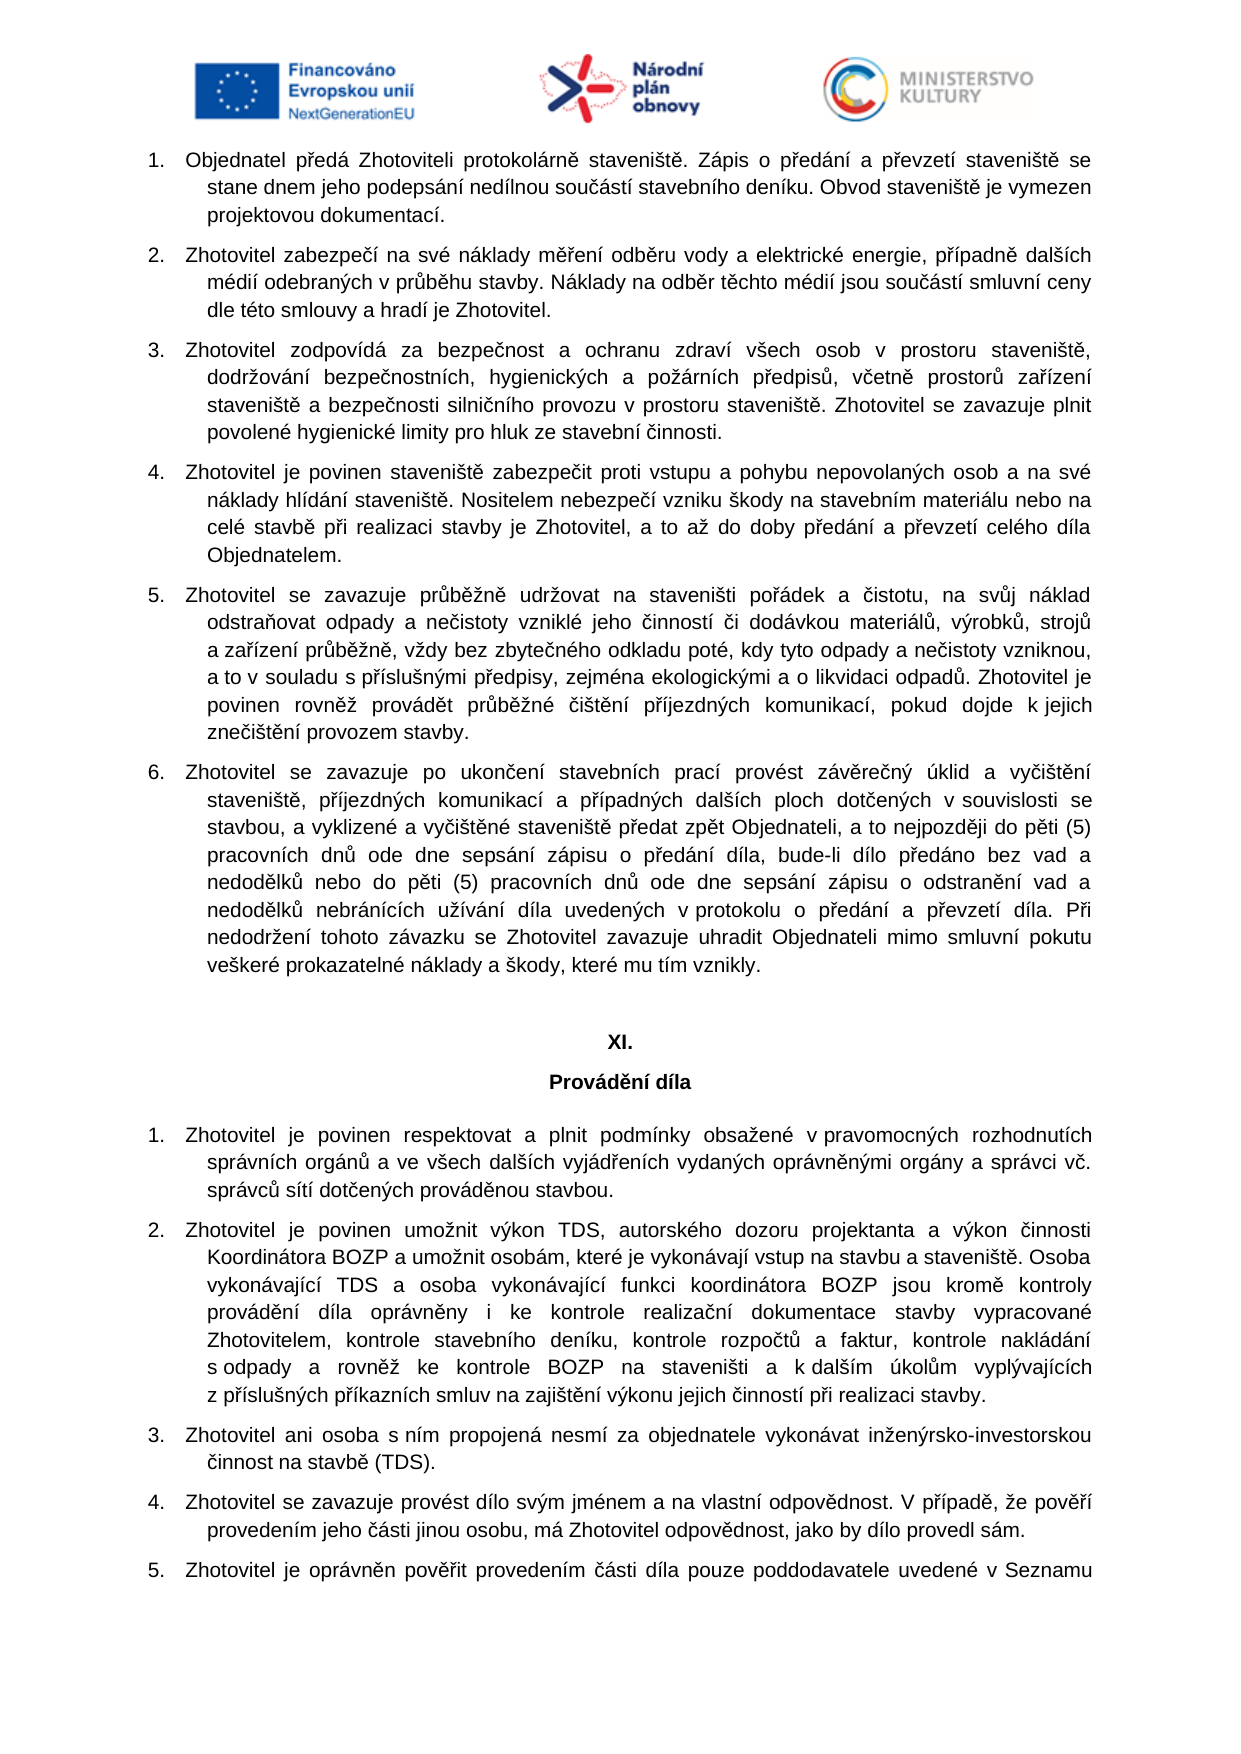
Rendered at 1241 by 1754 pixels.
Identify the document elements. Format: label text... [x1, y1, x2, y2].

list Zhotovitel se zavazuje průběžně udržovat na staveništi pořádek a čistotu, na svůj náklad odstraňovat odpady a nečistoty vzniklé jeho činností či dodávkou materiálů, výrobků, strojů a zařízení průběžně, vždy bez zbytečného odkladu poté, kdy tyto odpady a nečistoty vzniknou, a to v souladu s příslušnými předpisy, zejména ekologickými a o likvidaci odpadů. Zhotovitel je povinen rovněž provádět průběžné čištění příjezdných komunikací, pokud dojde k jejich znečištění provozem stavby. [148, 583, 1092, 744]
text Provádění díla [148, 1070, 1092, 1094]
list Zhotovitel ani osoba s ním propojená nesmí za objednatele vykonávat inženýrsko-investorskou činnost na stavbě (TDS). [148, 1423, 1092, 1474]
list Zhotovitel je povinen staveniště zabezpečit proti vstupu a pohybu nepovolaných osob a na své náklady hlídání staveniště. Nositelem nebezpečí vzniku škody na stavebním materiálu nebo na celé stavbě při realizaci stavby je Zhotovitel, a to až do doby předání a převzetí celého díla Objednatelem. [148, 460, 1092, 567]
list Zhotovitel je povinen respektovat a plnit podmínky obsažené v pravomocných rozhodnutích správních orgánů a ve všech dalších vyjádřeních vydaných oprávněnými orgány a správci vč. správců sítí dotčených prováděnou stavbou. [148, 1123, 1092, 1202]
list Zhotovitel se zavazuje provést dílo svým jménem a na vlastní odpovědnost. V případě, že pověří provedením jeho části jinou osobu, má Zhotovitel odpovědnost, jako by dílo provedl sám. [148, 1490, 1092, 1542]
list Zhotovitel je povinen umožnit výkon TDS, autorského dozoru projektanta a výkon činnosti Koordinátora BOZP a umožnit osobám, které je vykonávají vstup na stavbu a staveniště. Osoba vykonávající TDS a osoba vykonávající funkci koordinátora BOZP jsou kromě kontroly provádění díla oprávněny i ke kontrole realizační dokumentace stavby vypracované Zhotovitelem, kontrole stavebního deníku, kontrole rozpočtů a faktur, kontrole nakládání s odpady a rovněž ke kontrole BOZP na staveništi a k dalším úkolům vyplývajících z příslušných příkazních smluv na zajištění výkonu jejich činností při realizaci stavby. [148, 1218, 1092, 1407]
text XI. [148, 1030, 1092, 1054]
list Zhotovitel zodpovídá za bezpečnost a ochranu zdraví všech osob v prostoru staveniště, dodržování bezpečnostních, hygienických a požárních předpisů, včetně prostorů zařízení staveniště a bezpečnosti silničního provozu v prostoru staveniště. Zhotovitel se zavazuje plnit povolené hygienické limity pro hluk ze stavební činnosti. [148, 338, 1092, 444]
picture [147, 31, 1093, 148]
list Objednatel předá Zhotoviteli protokolárně staveniště. Zápis o předání a převzetí staveniště se stane dnem jeho podepsání nedílnou součástí stavebního deníku. Obvod staveniště je vymezen projektovou dokumentací. [148, 148, 1092, 227]
list Zhotovitel se zavazuje po ukončení stavebních prací provést závěrečný úklid a vyčištění staveniště, příjezdných komunikací a případných dalších ploch dotčených v souvislosti se stavbou, a vyklizené a vyčištěné staveniště předat zpět Objednateli, a to nejpozději do pěti (5) pracovních dnů ode dne sepsání zápisu o předání díla, bude-li dílo předáno bez vad a nedodělků nebo do pěti (5) pracovních dnů ode dne sepsání zápisu o odstranění vad a nedodělků nebránících užívání díla uvedených v protokolu o předání a převzetí díla. Při nedodržení tohoto závazku se Zhotovitel zavazuje uhradit Objednateli mimo smluvní pokutu veškeré prokazatelné náklady a škody, které mu tím vznikly. [148, 760, 1092, 977]
list Zhotovitel zabezpečí na své náklady měření odběru vody a elektrické energie, případně dalších médií odebraných v průběhu stavby. Náklady na odběr těchto médií jsou součástí smluvní ceny dle této smlouvy a hradí je Zhotovitel. [148, 243, 1092, 322]
